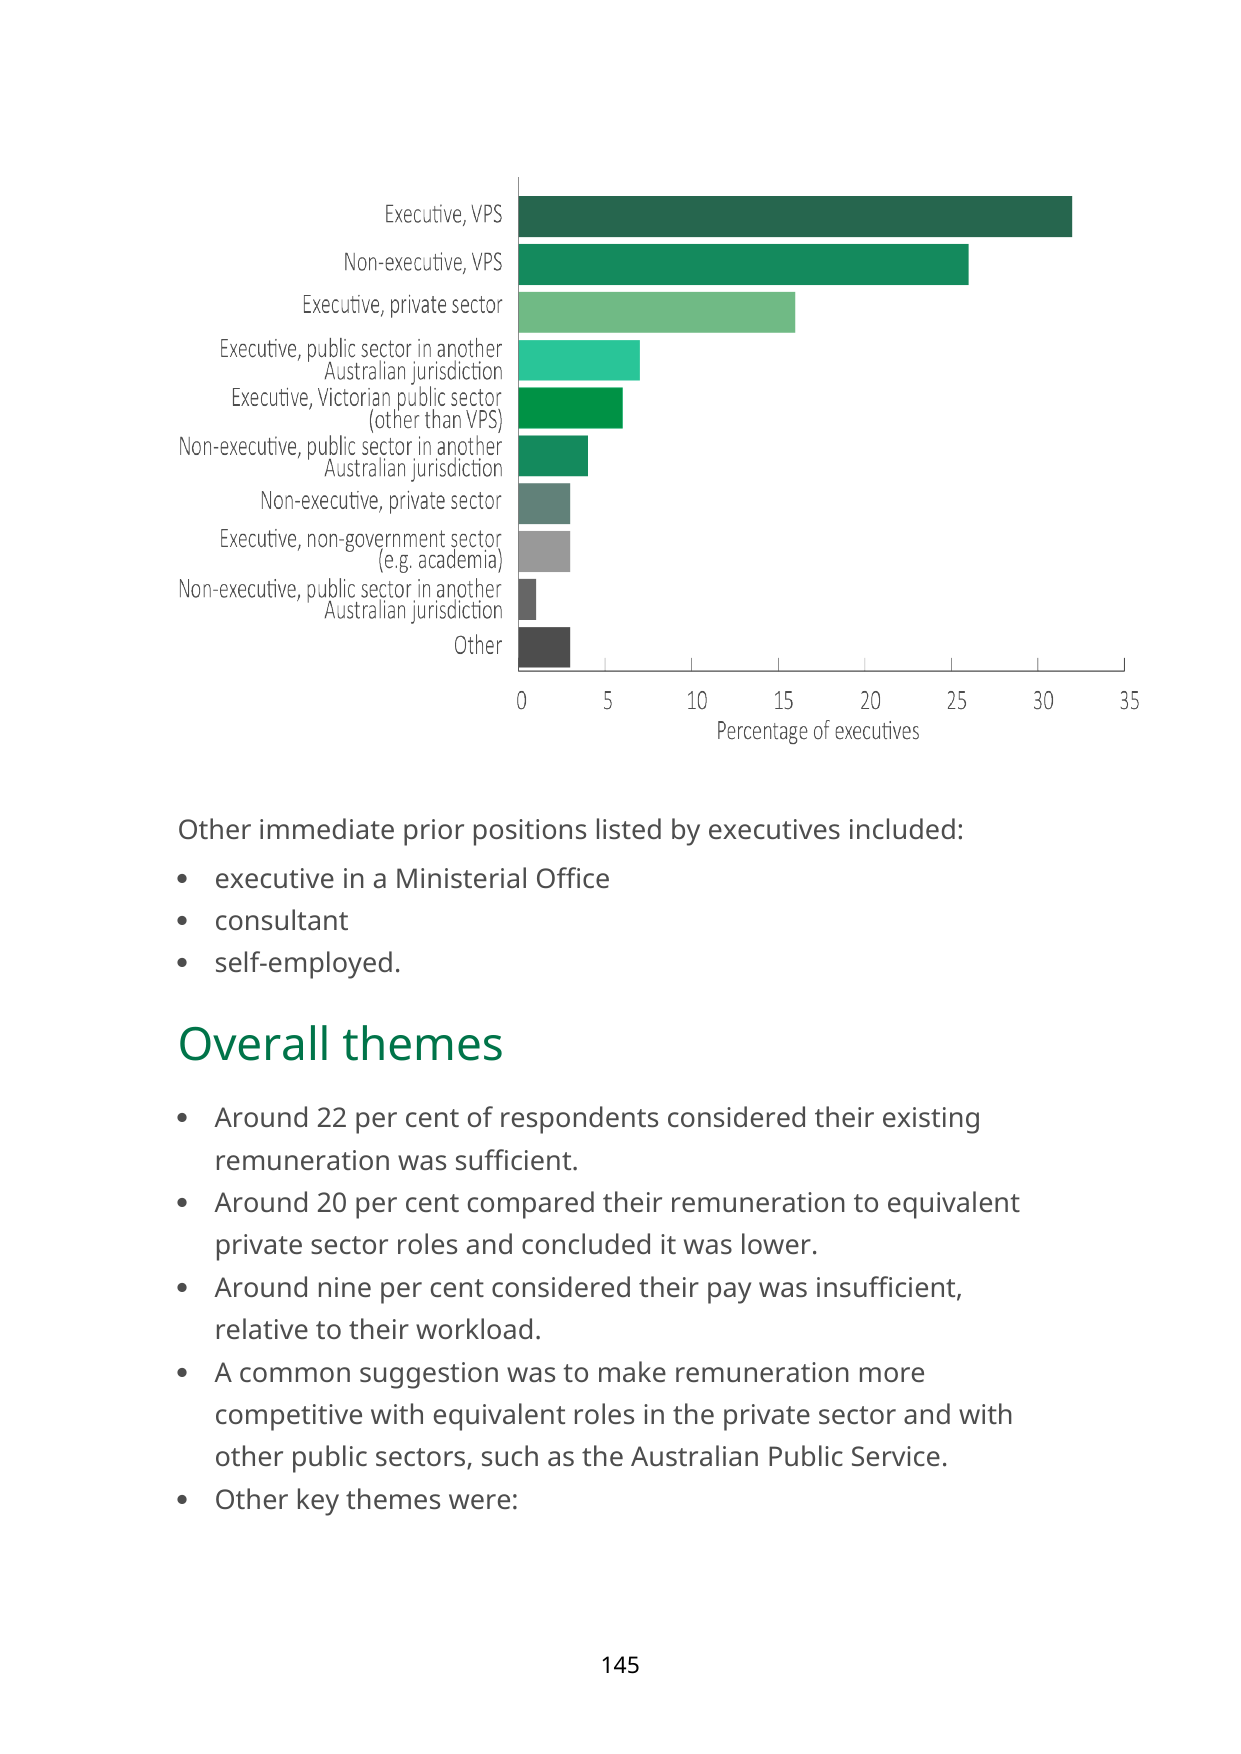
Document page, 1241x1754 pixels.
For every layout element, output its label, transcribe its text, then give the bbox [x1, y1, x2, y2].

text Other key themes were: [177, 1480, 1063, 1517]
text Overall themes [177, 1011, 1063, 1074]
text A common suggestion was to make remuneration more competitive with equivalent roles in the private sector and with other public sectors, such as the Australian Public Service. [177, 1353, 1063, 1475]
text Around nine per cent considered their pay was insufficient, relative to their workload. [177, 1268, 1063, 1347]
text consultant [177, 901, 1063, 938]
text Around 22 per cent of respondents considered their existing remuneration was sufficient. [177, 1099, 1063, 1178]
picture [177, 177, 1140, 745]
text Around 20 per cent compared their remuneration to equivalent private sector roles and concluded it was lower. [177, 1183, 1063, 1263]
text executive in a Ministerial Office [177, 859, 1063, 896]
text Other immediate prior positions listed by executives included: [177, 810, 1063, 847]
text self-employed. [177, 944, 1063, 981]
